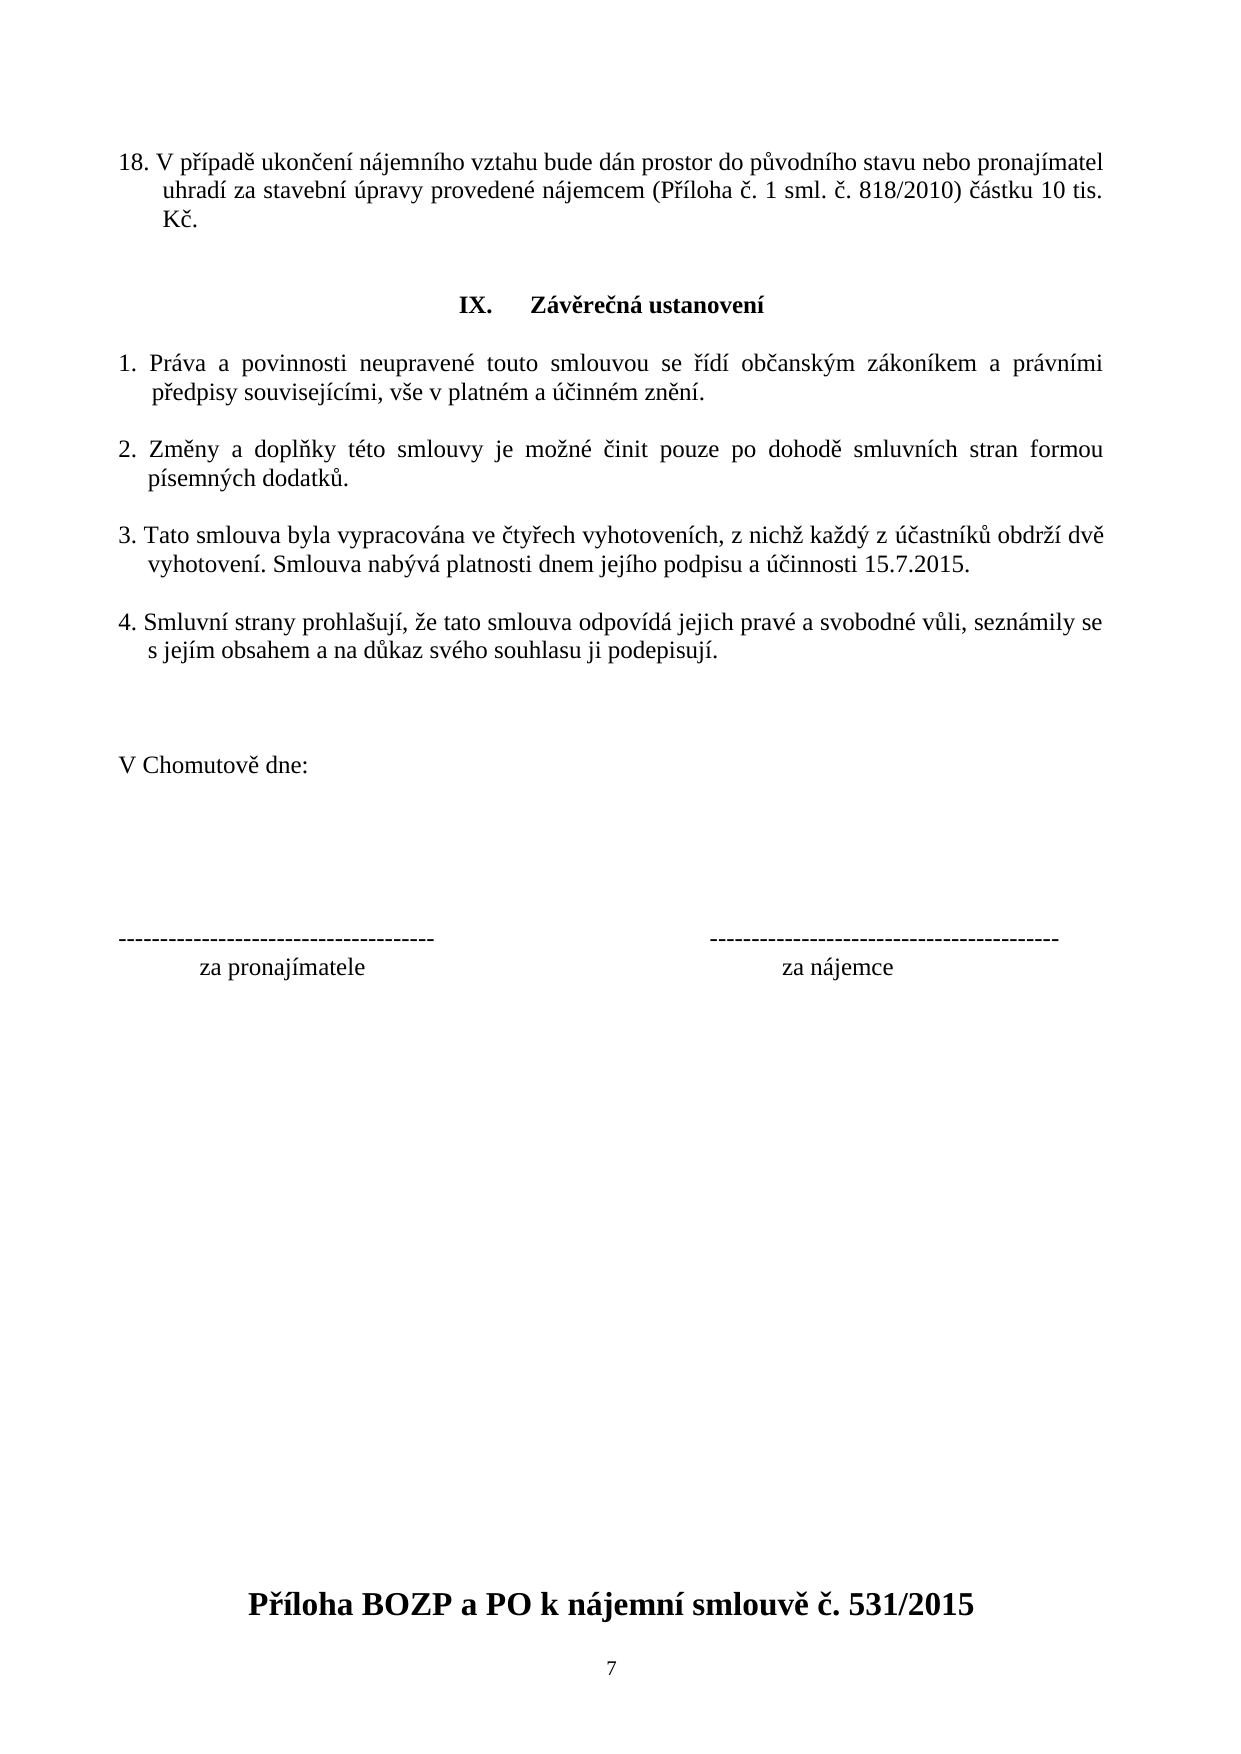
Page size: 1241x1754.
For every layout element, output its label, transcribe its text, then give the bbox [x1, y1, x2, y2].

text -------------------------------------- ------------------------------------------ [118, 923, 1104, 952]
text 2. Změny a doplňky této smlouvy je možné činit pouze po dohodě smluvních stran formou písemných dodatků. [118, 434, 1104, 492]
text V Chomutově dne: [118, 751, 1104, 779]
text 1. Práva a povinnosti neupravené touto smlouvou se řídí občanským zákoníkem a právními předpisy souvisejícími, vše v platném a účinném znění. [118, 348, 1104, 406]
text 3. Tato smlouva byla vypracována ve čtyřech vyhotoveních, z nichž každý z účastníků obdrží dvě vyhotovení. Smlouva nabývá platnosti dnem jejího podpisu a účinnosti 15.7.2015. [118, 521, 1104, 578]
text IX. Závěrečná ustanovení [118, 291, 1104, 319]
text 4. Smluvní strany prohlašují, že tato smlouva odpovídá jejich pravé a svobodné vůli, seznámily se s jejím obsahem a na důkaz svého souhlasu ji podepisují. [118, 607, 1104, 664]
text Příloha BOZP a PO k nájemní smlouvě č. 531/2015 [118, 1584, 1104, 1623]
text 18. V případě ukončení nájemního vztahu bude dán prostor do původního stavu nebo pronajímatel uhradí za stavební úpravy provedené nájemcem (Příloha č. 1 sml. č. 818/2010) částku 10 tis. Kč. [118, 147, 1104, 233]
text za pronajímatele za nájemce [118, 952, 1104, 981]
